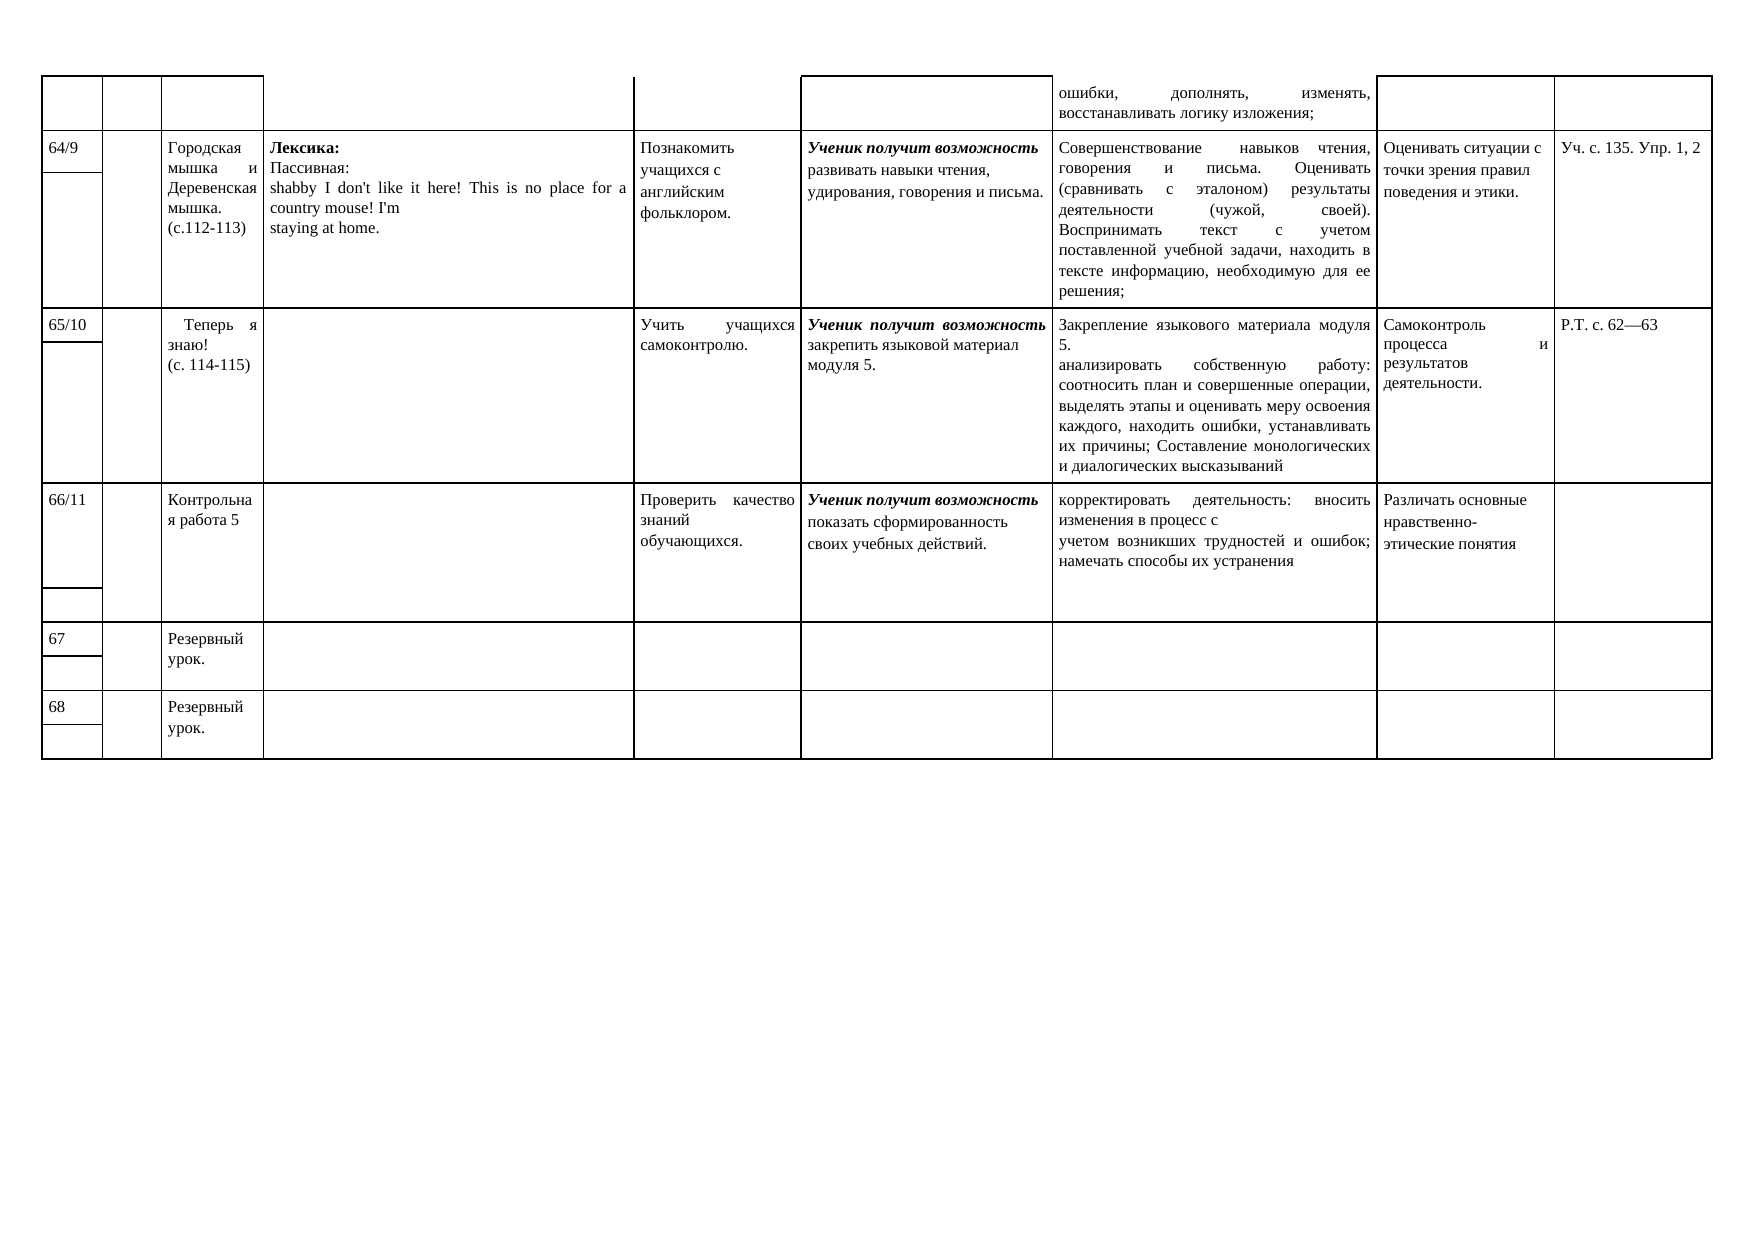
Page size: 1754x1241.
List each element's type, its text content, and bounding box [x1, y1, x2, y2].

table_cell Лексика: Пассивная: shabby I don't like it here! This is no place for a country mouse! I'm staying at home. [264, 131, 633, 307]
table_cell Городская мышка и Деревенская мышка. (с.112-113) [162, 131, 263, 307]
table_cell 68 [43, 691, 102, 724]
table_cell [1378, 623, 1554, 689]
table_cell Учить учащихся самоконтролю. [635, 309, 800, 482]
table_cell Самоконтроль процесса и результатов деятельности. [1378, 309, 1554, 482]
table_cell [43, 77, 102, 129]
table_cell [635, 691, 800, 758]
table_cell [43, 657, 102, 689]
table_cell [802, 691, 1052, 758]
table_cell [264, 484, 633, 621]
table_cell [1555, 484, 1711, 621]
table_cell [802, 623, 1052, 689]
table_cell [264, 623, 633, 689]
table_cell [1555, 691, 1711, 758]
table_cell Ученик получит возможность закрепить языковой материал модуля 5. [802, 309, 1052, 482]
table_cell [103, 655, 161, 689]
table_cell [1053, 623, 1376, 689]
table_cell [43, 725, 102, 758]
table_cell [43, 589, 102, 621]
table_cell [43, 343, 102, 482]
table_cell 64/9 [43, 131, 102, 171]
table_cell [103, 309, 161, 341]
table_cell [264, 691, 633, 758]
table_cell [1555, 623, 1711, 689]
table_cell 66/11 [43, 484, 102, 587]
table_cell [103, 171, 161, 307]
table_cell Резервный урок. [162, 623, 263, 689]
table_cell Ученик получит возможность показать сформированность своих учебных действий. [802, 484, 1052, 621]
table_cell [1053, 691, 1376, 758]
table_cell Познакомить учащихся с английским фольклором. [635, 131, 800, 307]
table_cell [103, 341, 161, 482]
table_cell Проверить качество знаний обучающихся. [635, 484, 800, 621]
table_cell Оценивать ситуации с точки зрения правил поведения и этики. [1378, 131, 1554, 307]
table_cell [103, 724, 161, 758]
table_cell [43, 173, 102, 307]
table_cell Теперь я знаю! (с. 114-115) [162, 309, 263, 482]
table_cell Резервный урок. [162, 691, 263, 758]
table_cell [103, 484, 161, 587]
table_cell Закрепление языкового материала модуля 5. анализировать собственную работу: соотносить план и совершенные операции, выделять этапы и оценивать меру освоения каждого, находить ошибки, устанавливать их причины; Составление монологических и диалогических высказываний [1053, 309, 1376, 482]
table_cell [1378, 691, 1554, 758]
table_cell 65/10 [43, 309, 102, 341]
table_cell Совершенствование навыков чтения, говорения и письма. Оценивать (сравнивать с эталоном) результаты деятельности (чужой, своей). Воспринимать текст с учетом поставленной учебной задачи, находить в тексте информацию, необходимую для ее решения; [1053, 131, 1376, 307]
table_cell 67 [43, 623, 102, 655]
table_cell [103, 691, 161, 724]
table_cell корректировать деятельность: вносить изменения в процесс с учетом возникших трудностей и ошибок; намечать способы их устранения [1053, 484, 1376, 621]
table_cell [103, 623, 161, 655]
table_cell [264, 309, 633, 482]
table_cell [635, 623, 800, 689]
table_cell Уч. с. 135. Упр. 1, 2 [1555, 131, 1711, 307]
table_cell Ученик получит возможность развивать навыки чтения, удирования, говорения и письма. [802, 131, 1052, 307]
table_cell Контрольная работа 5 [162, 484, 263, 621]
table_cell [103, 131, 161, 171]
table_cell [103, 77, 161, 129]
table_cell Различать основные нравственно-этические понятия [1378, 484, 1554, 621]
table_cell [103, 587, 161, 621]
table_cell Р.Т. с. 62—63 [1555, 309, 1711, 482]
